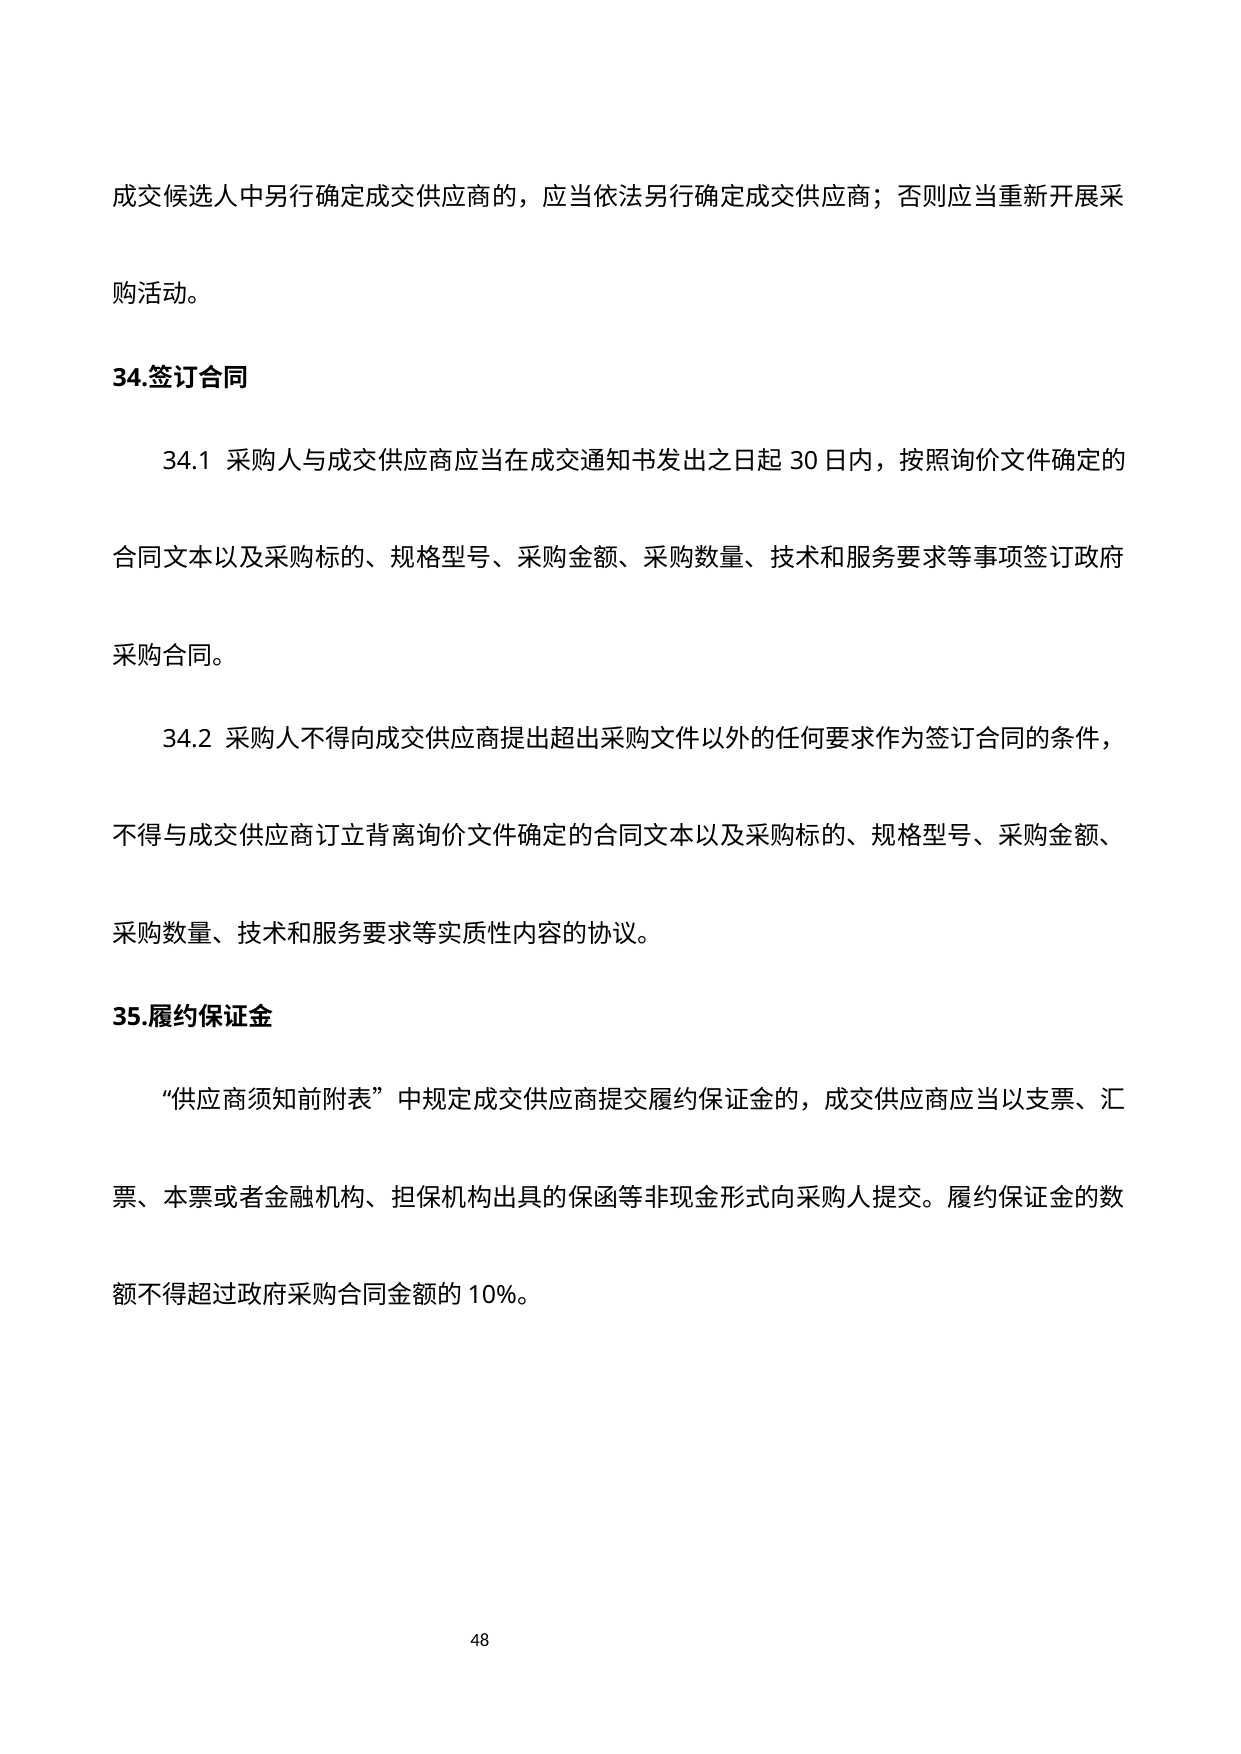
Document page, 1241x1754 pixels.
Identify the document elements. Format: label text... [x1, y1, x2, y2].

text 34.签订合同 [112, 343, 1128, 408]
text 35.履约保证金 [112, 982, 1128, 1047]
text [112, 162, 1128, 324]
text 34.1 采购人与成交供应商应当在成交通知书发出之日起30日内，按照询价文件确定的合同文本以及采购标的、规格型号、采购金额、采购数量、技术和服务要求等事项签订政府采购合同。 [112, 426, 1128, 686]
text 34.2 采购人不得向成交供应商提出超出采购文件以外的任何要求作为签订合同的条件，不得与成交供应商订立背离询价文件确定的合同文本以及采购标的、规格型号、采购金额、采购数量、技术和服务要求等实质性内容的协议。 [112, 704, 1128, 964]
text “供应商须知前附表”中规定成交供应商提交履约保证金的，成交供应商应当以支票、汇票、本票或者金融机构、担保机构出具的保函等非现金形式向采购人提交。履约保证金的数额不得超过政府采购合同金额的10%。 [112, 1065, 1128, 1374]
